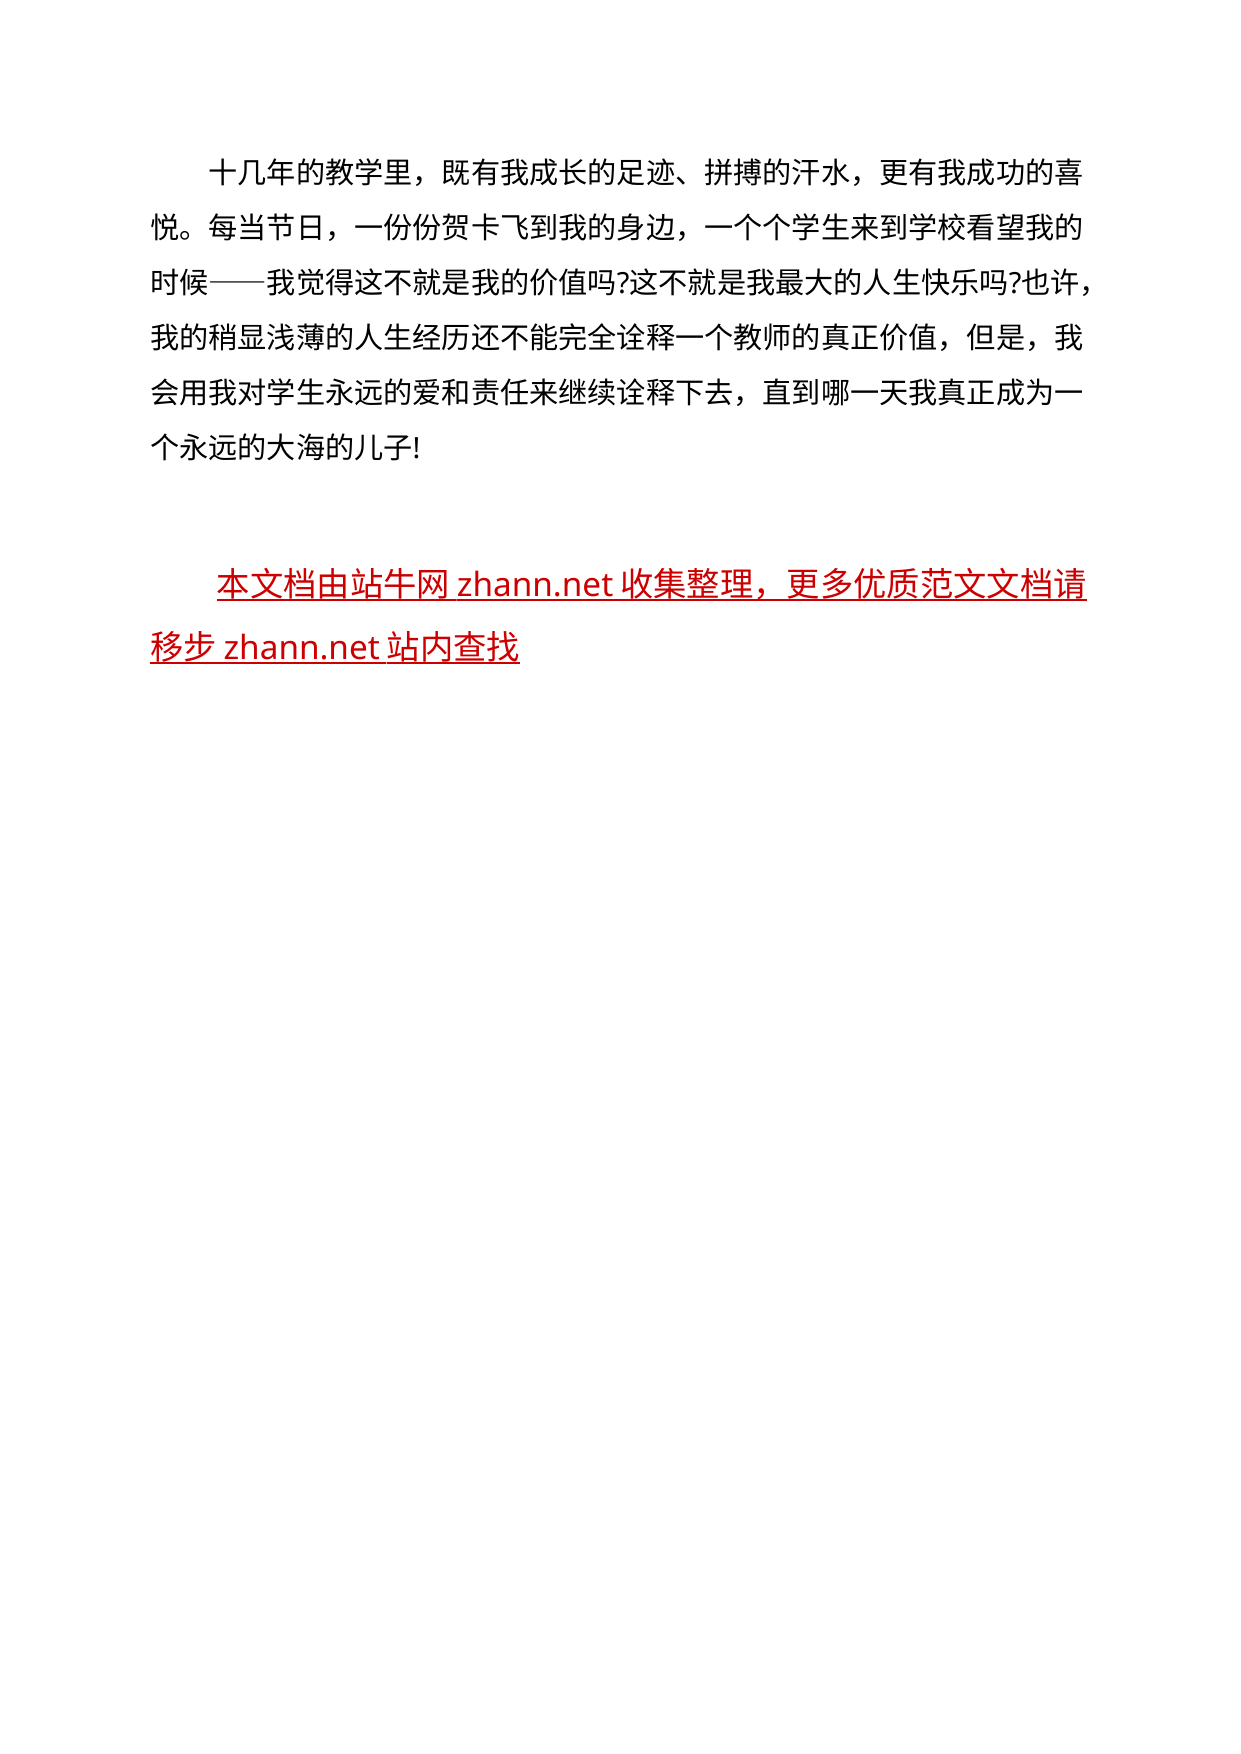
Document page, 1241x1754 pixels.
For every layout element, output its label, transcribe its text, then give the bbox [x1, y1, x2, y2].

text 十几年的教学里，既有我成长的足迹、拼搏的汗水，更有我成功的喜悦。每当节日，一份份贺卡飞到我的身边，一个个学生来到学校看望我的时候——我觉得这不就是我的价值吗?这不就是我最大的人生快乐吗?也许，我的稍显浅薄的人生经历还不能完全诠释一个教师的真正价值，但是，我会用我对学生永远的爱和责任来继续诠释下去，直到哪一天我真正成为一个永远的大海的儿子! [150, 150, 1090, 467]
text 本文档由站牛网zhann.net收集整理，更多优质范文文档请移步zhann.net站内查找 [150, 558, 1090, 669]
